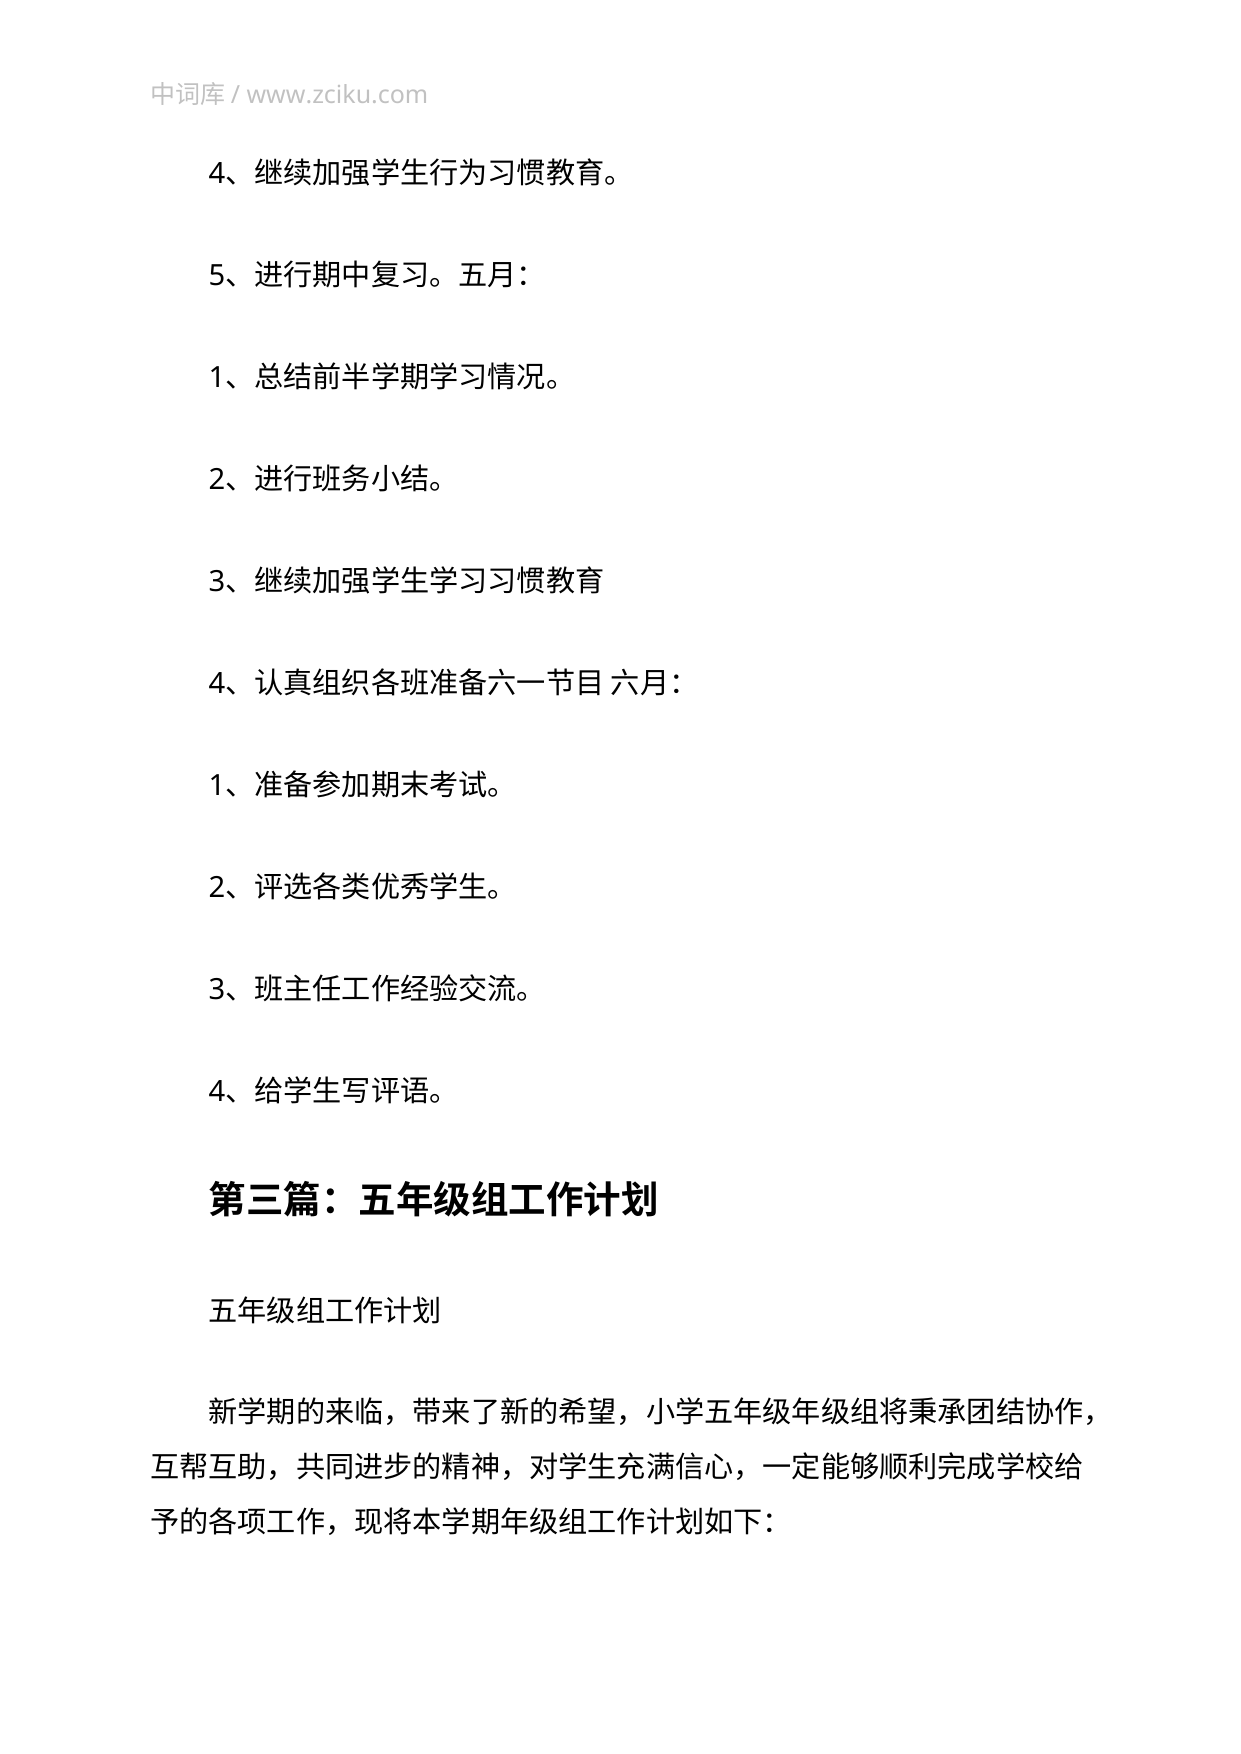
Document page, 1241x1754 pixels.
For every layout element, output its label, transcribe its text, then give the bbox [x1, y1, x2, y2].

text 4、给学生写评语。 [150, 1068, 1090, 1110]
text 新学期的来临，带来了新的希望，小学五年级年级组将秉承团结协作，互帮互助，共同进步的精神，对学生充满信心，一定能够顺利完成学校给予的各项工作，现将本学期年级组工作计划如下： [150, 1389, 1090, 1541]
text 五年级组工作计划 [150, 1287, 1090, 1329]
text 3、继续加强学生学习习惯教育 [150, 558, 1090, 600]
text 2、进行班务小结。 [150, 456, 1090, 498]
text 第三篇：五年级组工作计划 [150, 1170, 1090, 1224]
text 4、认真组织各班准备六一节目 六月： [150, 660, 1090, 702]
text 5、进行期中复习。五月： [150, 252, 1090, 294]
text 1、总结前半学期学习情况。 [150, 354, 1090, 396]
text 3、班主任工作经验交流。 [150, 966, 1090, 1008]
text 2、评选各类优秀学生。 [150, 864, 1090, 906]
text 4、继续加强学生行为习惯教育。 [150, 150, 1090, 192]
text 1、准备参加期末考试。 [150, 762, 1090, 804]
